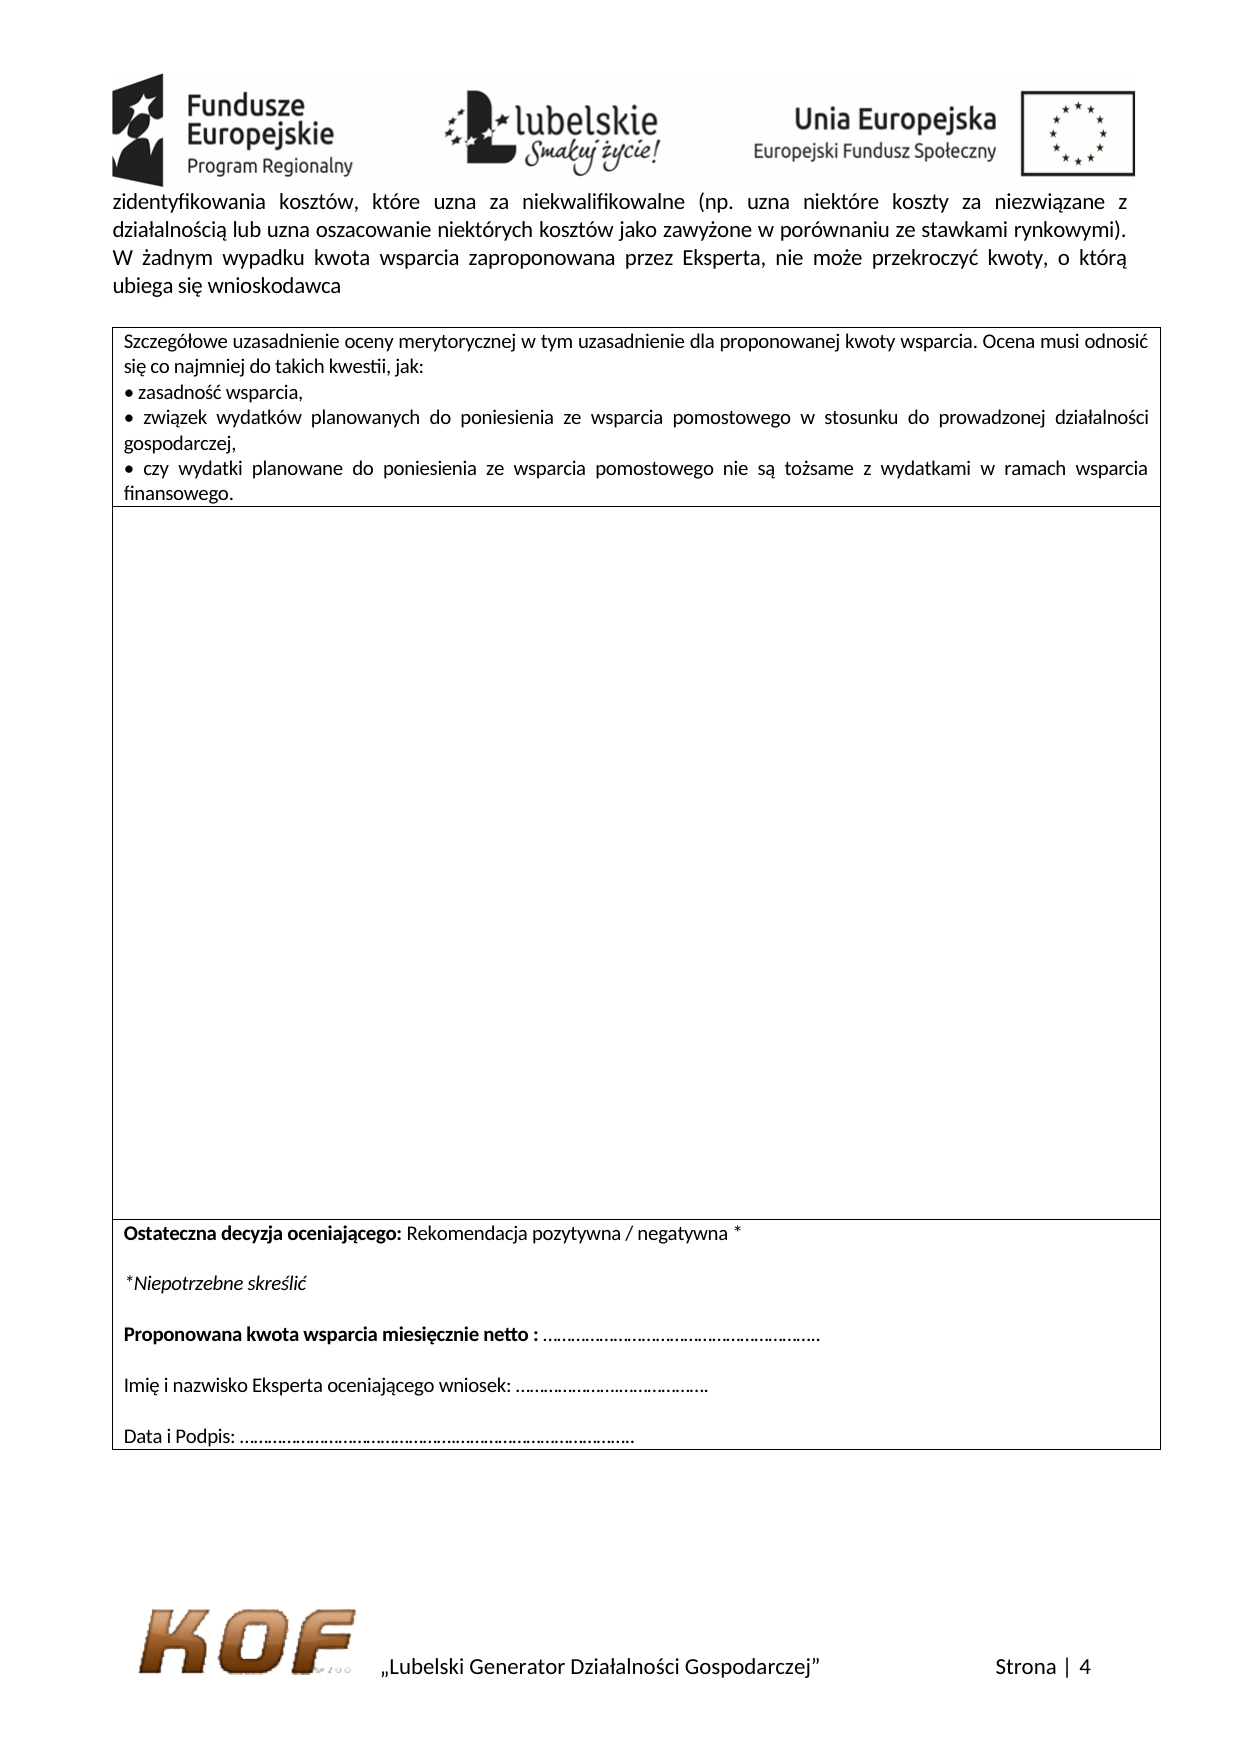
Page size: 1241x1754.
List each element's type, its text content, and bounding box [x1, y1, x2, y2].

table_header Szczegółowe uzasadnienie oceny merytorycznej w tym uzasadnienie dla proponowanej kwoty wsparcia. Ocena musi odnosić się co najmniej do takich kwestii, jak: • zasadność wsparcia, • związek wydatków planowanych do poniesienia ze wsparcia pomostowego w stosunku do prowadzonej działalności gospodarczej, • czy wydatki planowane do poniesienia ze wsparcia pomostowego nie są tożsame z wydatkami w ramach wsparcia finansowego. [113, 328, 1160, 506]
table_cell [113, 507, 1160, 1219]
table_cell Ostateczna decyzja oceniającego: Rekomendacja pozytywna / negatywna * *Niepotrzebne skreślić Proponowana kwota wsparcia miesięcznie netto : ………………………………………………….. Imię i nazwisko Eksperta oceniającego wniosek: ………………….………………. Data i Podpis: ……………………………………….……………………………….. [113, 1220, 1160, 1448]
picture [112, 73, 1136, 187]
picture [138, 1608, 370, 1675]
